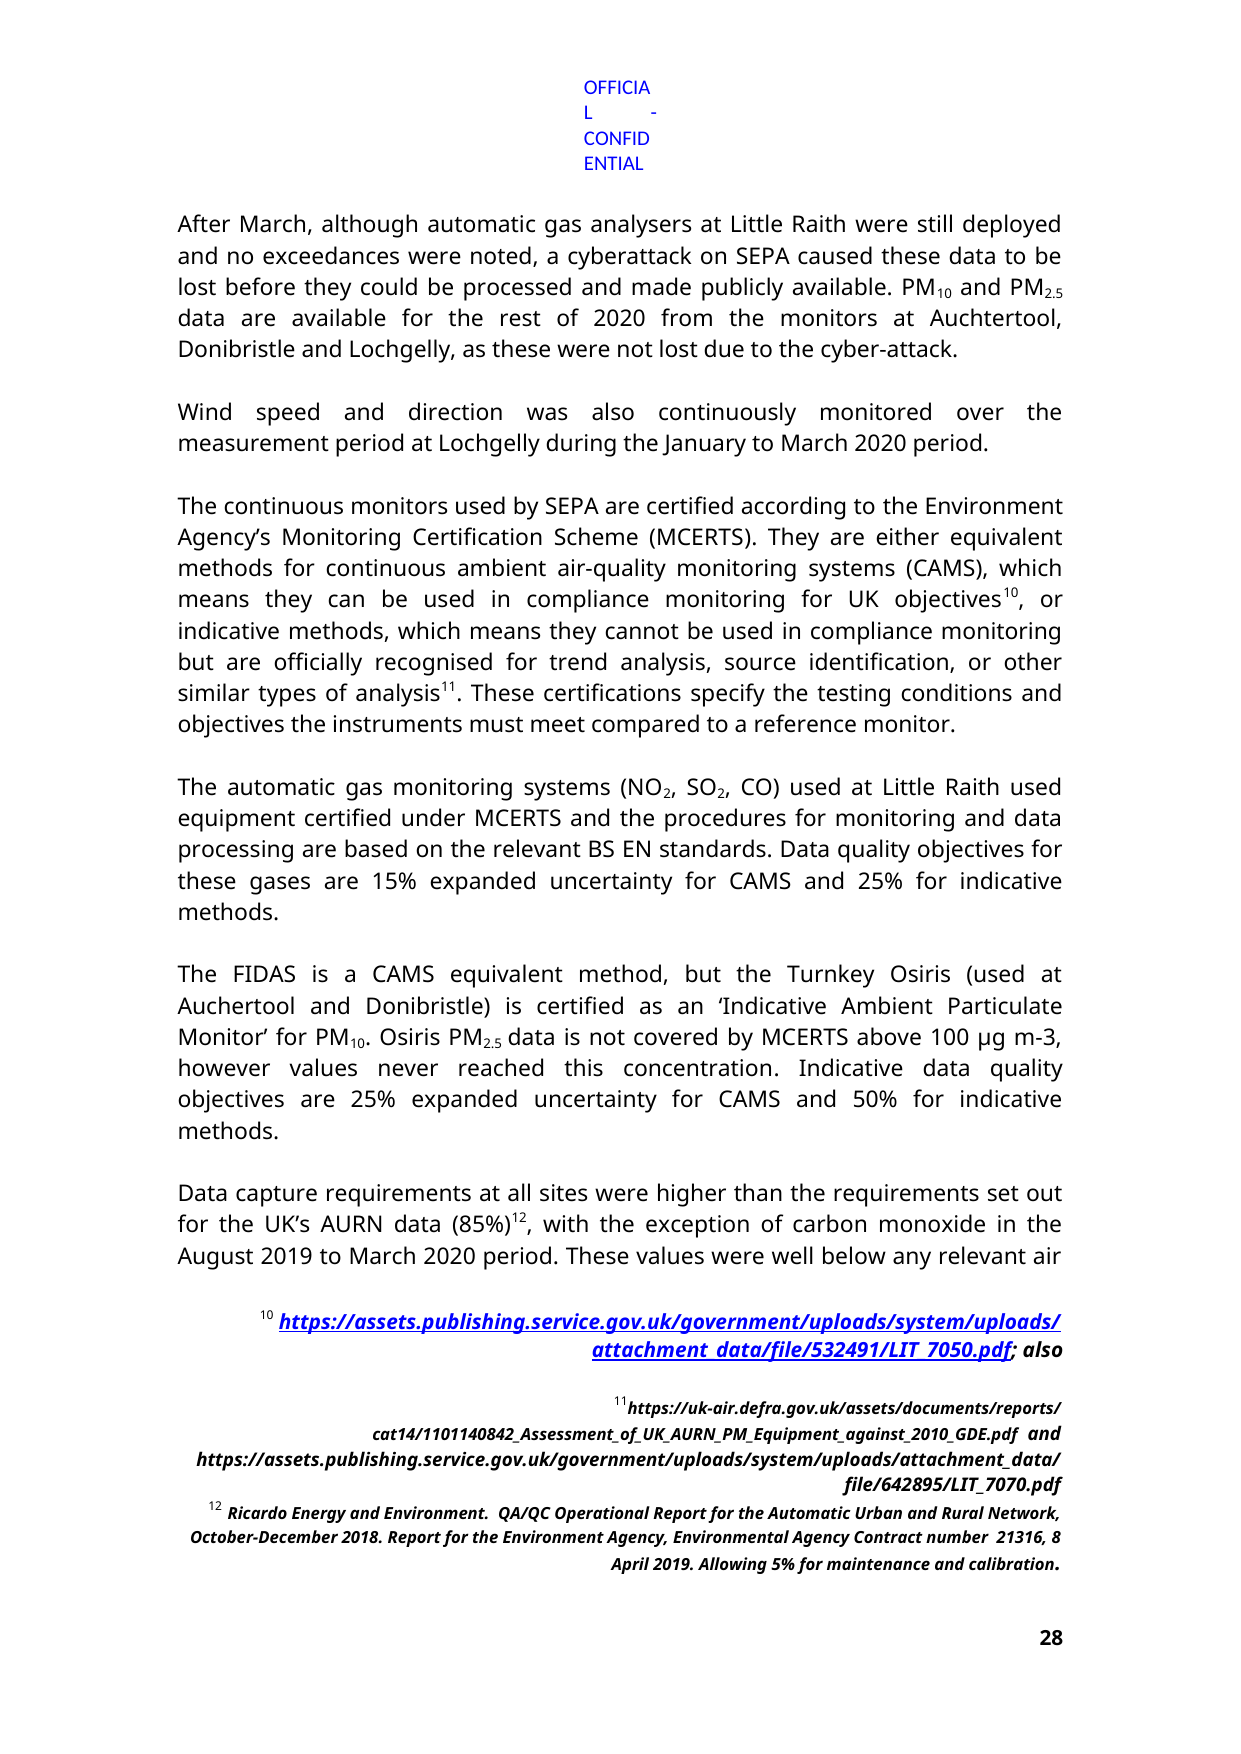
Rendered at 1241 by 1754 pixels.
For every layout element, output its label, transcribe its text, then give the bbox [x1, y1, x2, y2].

text After March, although automatic gas analysers at Little Raith were still deployed and no exceedances were noted, a cyberattack on SEPA caused these data to be lost before they could be processed and made publicly available. PM10 and PM2.5 data are available for the rest of 2020 from the monitors at Auchtertool, Donibristle and Lochgelly, as these were not lost due to the cyber-attack. [177, 208, 1063, 365]
text The continuous monitors used by SEPA are certified according to the Environment Agency’s Monitoring Certification Scheme (MCERTS). They are either equivalent methods for continuous ambient air-quality monitoring systems (CAMS), which means they can be used in compliance monitoring for UK objectives, or indicative methods, which means they cannot be used in compliance monitoring but are officially recognised for trend analysis, source identification, or other similar types of analysis. These certifications specify the testing conditions and objectives the instruments must meet compared to a reference monitor. [177, 490, 1063, 740]
text The FIDAS is a CAMS equivalent method, but the Turnkey Osiris (used at Auchertool and Donibristle) is certified as an ‘Indicative Ambient Particulate Monitor’ for PM10. Osiris PM2.5 data is not covered by MCERTS above 100 µg m-3, however values never reached this concentration. Indicative data quality objectives are 25% expanded uncertainty for CAMS and 50% for indicative methods. [177, 958, 1063, 1146]
text The automatic gas monitoring systems (NO2, SO2, CO) used at Little Raith used equipment certified under MCERTS and the procedures for monitoring and data processing are based on the relevant BS EN standards. Data quality objectives for these gases are 15% expanded uncertainty for CAMS and 25% for indicative methods. [177, 771, 1063, 927]
text Wind speed and direction was also continuously monitored over the measurement period at Lochgelly during the January to March 2020 period. [177, 396, 1063, 458]
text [177, 1177, 1063, 1271]
